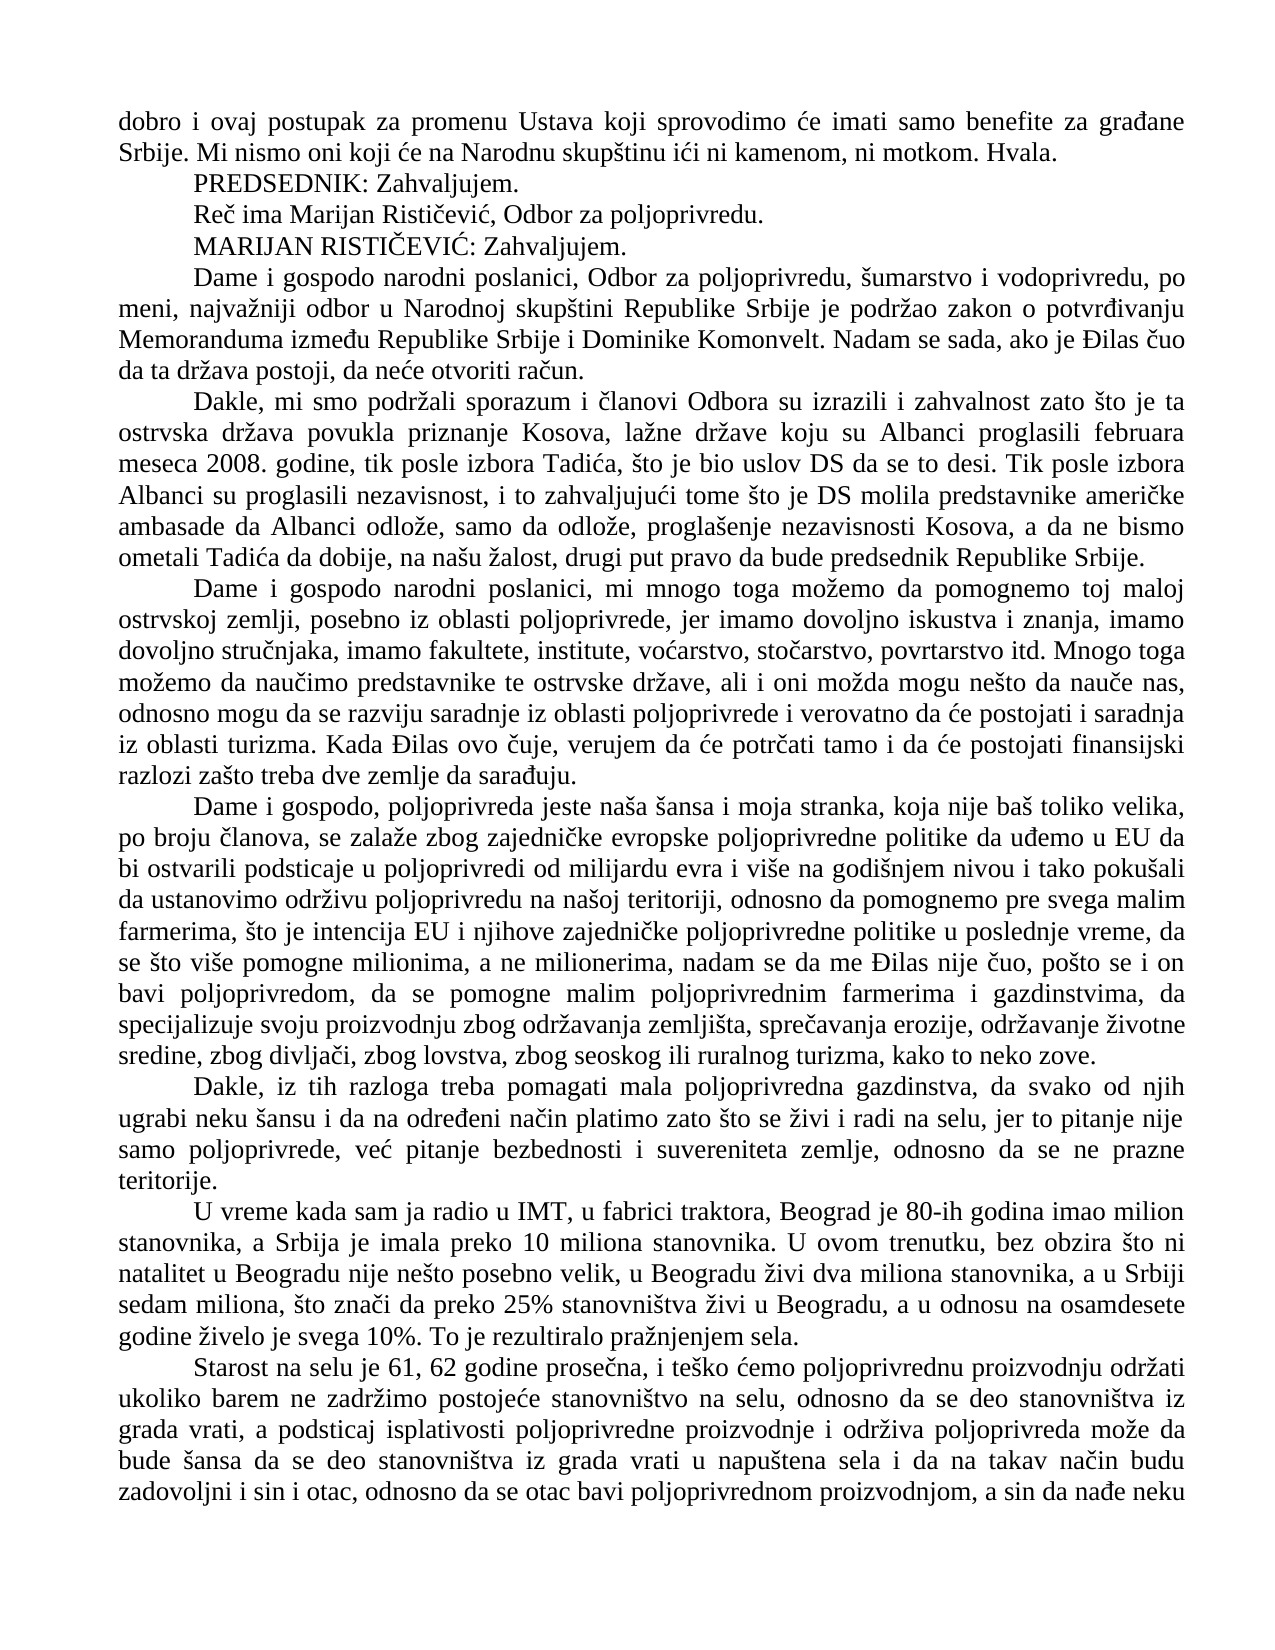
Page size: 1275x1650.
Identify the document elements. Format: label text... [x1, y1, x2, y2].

text U vreme kada sam ja radio u IMT, u fabrici traktora, Beograd je 80-ih godina imao milion stanovnika, a Srbija je imala preko 10 miliona stanovnika. U ovom trenutku, bez obzira što ni natalitet u Beogradu nije nešto posebno velik, u Beogradu živi dva miliona stanovnika, a u Srbiji sedam miliona, što znači da preko 25% stanovništva živi u Beogradu, a u odnosu na osamdesete godine živelo je svega 10%. To je rezultiralo pražnjenjem sela. [118, 1195, 1186, 1351]
text Dakle, iz tih razloga treba pomagati mala poljoprivredna gazdinstva, da svako od njih ugrabi neku šansu i da na određeni način platimo zato što se živi i radi na selu, jer to pitanje nije samo poljoprivrede, već pitanje bezbednosti i suvereniteta zemlje, odnosno da se ne prazne teritorije. [118, 1071, 1186, 1195]
text Dame i gospodo narodni poslanici, Odbor za poljoprivredu, šumarstvo i vodoprivredu, po meni, najvažniji odbor u Narodnoj skupštini Republike Srbije je podržao zakon o potvrđivanju Memoranduma između Republike Srbije i Dominike Komonvelt. Nadam se sada, ako je Đilas čuo da ta država postoji, da neće otvoriti račun. [118, 261, 1186, 385]
text Dakle, mi smo podržali sporazum i članovi Odbora su izrazili i zahvalnost zato što je ta ostrvska država povukla priznanje Kosova, lažne države koju su Albanci proglasili februara meseca 2008. godine, tik posle izbora Tadića, što je bio uslov DS da se to desi. Tik posle izbora Albanci su proglasili nezavisnost, i to zahvaljujući tome što je DS molila predstavnike američke ambasade da Albanci odlože, samo da odlože, proglašenje nezavisnosti Kosova, a da ne bismo ometali Tadića da dobije, na našu žalost, drugi put pravo da bude predsednik Republike Srbije. [118, 385, 1186, 572]
text Dame i gospodo narodni poslanici, mi mnogo toga možemo da pomognemo toj maloj ostrvskoj zemlji, posebno iz oblasti poljoprivrede, jer imamo dovoljno iskustva i znanja, imamo dovoljno stručnjaka, imamo fakultete, institute, voćarstvo, stočarstvo, povrtarstvo itd. Mnogo toga možemo da naučimo predstavnike te ostrvske države, ali i oni možda mogu nešto da nauče nas, odnosno mogu da se razviju saradnje iz oblasti poljoprivrede i verovatno da će postojati i saradnja iz oblasti turizma. Kada Đilas ovo čuje, verujem da će potrčati tamo i da će postojati finansijski razlozi zašto treba dve zemlje da sarađuju. [118, 572, 1186, 790]
text PREDSEDNIK: Zahvaljujem. [118, 167, 1186, 198]
text Dame i gospodo, poljoprivreda jeste naša šansa i moja stranka, koja nije baš toliko velika, po broju članova, se zalaže zbog zajedničke evropske poljoprivredne politike da uđemo u EU da bi ostvarili podsticaje u poljoprivredi od milijardu evra i više na godišnjem nivou i tako pokušali da ustanovimo održivu poljoprivredu na našoj teritoriji, odnosno da pomognemo pre svega malim farmerima, što je intencija EU i njihove zajedničke poljoprivredne politike u poslednje vreme, da se što više pomogne milionima, a ne milionerima, nadam se da me Đilas nije čuo, pošto se i on bavi poljoprivredom, da se pomogne malim poljoprivrednim farmerima i gazdinstvima, da specijalizuje svoju proizvodnju zbog održavanja zemljišta, sprečavanja erozije, održavanje životne sredine, zbog divljači, zbog lovstva, zbog seoskog ili ruralnog turizma, kako to neko zove. [118, 790, 1186, 1071]
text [118, 105, 1186, 167]
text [118, 1351, 1186, 1507]
text Reč ima Marijan Rističević, Odbor za poljoprivredu. [118, 198, 1186, 229]
text MARIJAN RISTIČEVIĆ: Zahvaljujem. [118, 229, 1186, 261]
